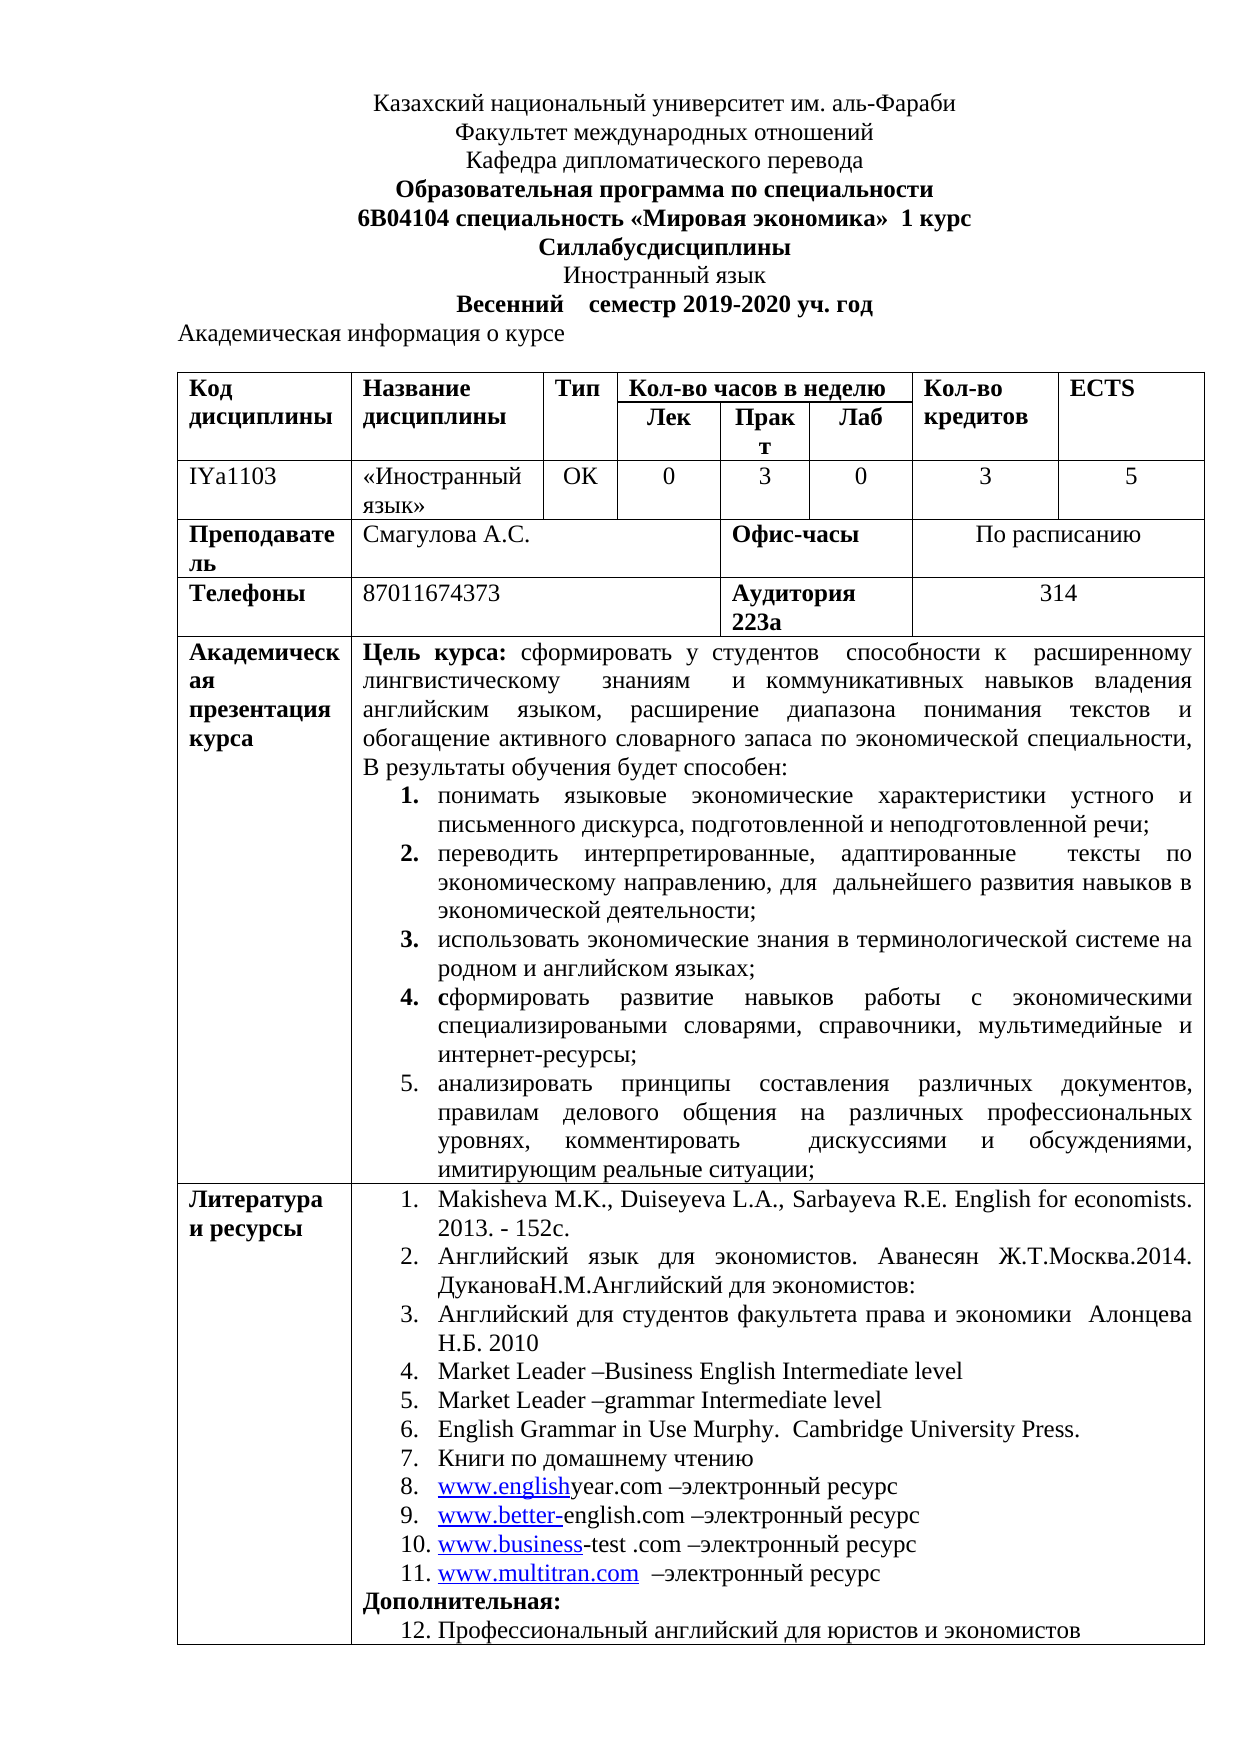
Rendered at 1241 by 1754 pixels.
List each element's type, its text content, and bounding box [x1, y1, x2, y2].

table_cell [178, 1184, 351, 1644]
text Казахский национальный университет им. аль-Фараби [177, 88, 1152, 117]
text Силлабусдисциплины [177, 232, 1152, 260]
table_header Тип [544, 373, 617, 460]
table_header Кол-во часов в неделю [618, 373, 912, 401]
text 6B04104 специальность «Мировая экономика» 1 курс [177, 203, 1152, 232]
text Весенний семестр 2019-2020 уч. год [177, 289, 1152, 318]
table_cell 3 [913, 461, 1058, 518]
table_cell 0 [810, 461, 912, 518]
table_cell Цель курса: сформировать у студентов способности к расширенному лингвистическому знаниям и коммуникативных навыков владения английским языком, расширение диапазона понимания текстов и обогащение активного словарного запаса по экономической специальности, В результаты обучения будет способен: понимать языковые экономические характеристики устного и письменного дискурса, подготовленной и неподготовленной речи; переводить интерпретированные, адаптированные тексты по экономическому направлению, для дальнейшего развития навыков в экономической деятельности; использовать экономические знания в терминологической системе на родном и английском языках; сформировать развитие навыков работы с экономическими специализироваными словарями, справочники, мультимедийные и интернет-ресурсы; анализировать принципы составления различных документов, правилам делового общения на различных профессиональных уровнях, комментировать дискуссиями и обсуждениями, имитирующим реальные ситуации; [352, 637, 1204, 1183]
table_cell «Иностранный язык» [352, 461, 543, 518]
table_cell По расписанию [913, 520, 1204, 577]
table_cell Практ [721, 403, 809, 460]
table_header Название дисциплины [352, 373, 543, 460]
table_cell 3 [721, 461, 809, 518]
table_cell Лек [618, 403, 720, 460]
table_cell Смагулова А.С. [352, 520, 720, 577]
text Образовательная программа по специальности [177, 174, 1152, 203]
table_cell 5 [1059, 461, 1204, 518]
table_cell 87011674373 [352, 578, 720, 636]
text Кафедра дипломатического перевода [177, 145, 1152, 174]
table_cell Лаб [810, 403, 912, 460]
table_cell ОК [544, 461, 617, 518]
text Иностранный язык [177, 260, 1152, 289]
table_header Кол-во кредитов [913, 373, 1058, 460]
table_cell Телефоны [178, 578, 351, 636]
table_header Код дисциплины [178, 373, 351, 460]
table_cell 314 [913, 578, 1204, 636]
text Факультет международных отношений [177, 117, 1152, 145]
text Академическая информация о курсе [177, 318, 1152, 347]
table_cell Аудитория 223а [721, 578, 912, 636]
table_cell IYa1103 [178, 461, 351, 518]
table_header ECTS [1059, 373, 1204, 460]
table_cell Преподаватель [178, 520, 351, 577]
table_cell Офис-часы [721, 520, 912, 577]
table_cell 0 [618, 461, 720, 518]
table_cell Академическая презентация курса [178, 637, 351, 1183]
